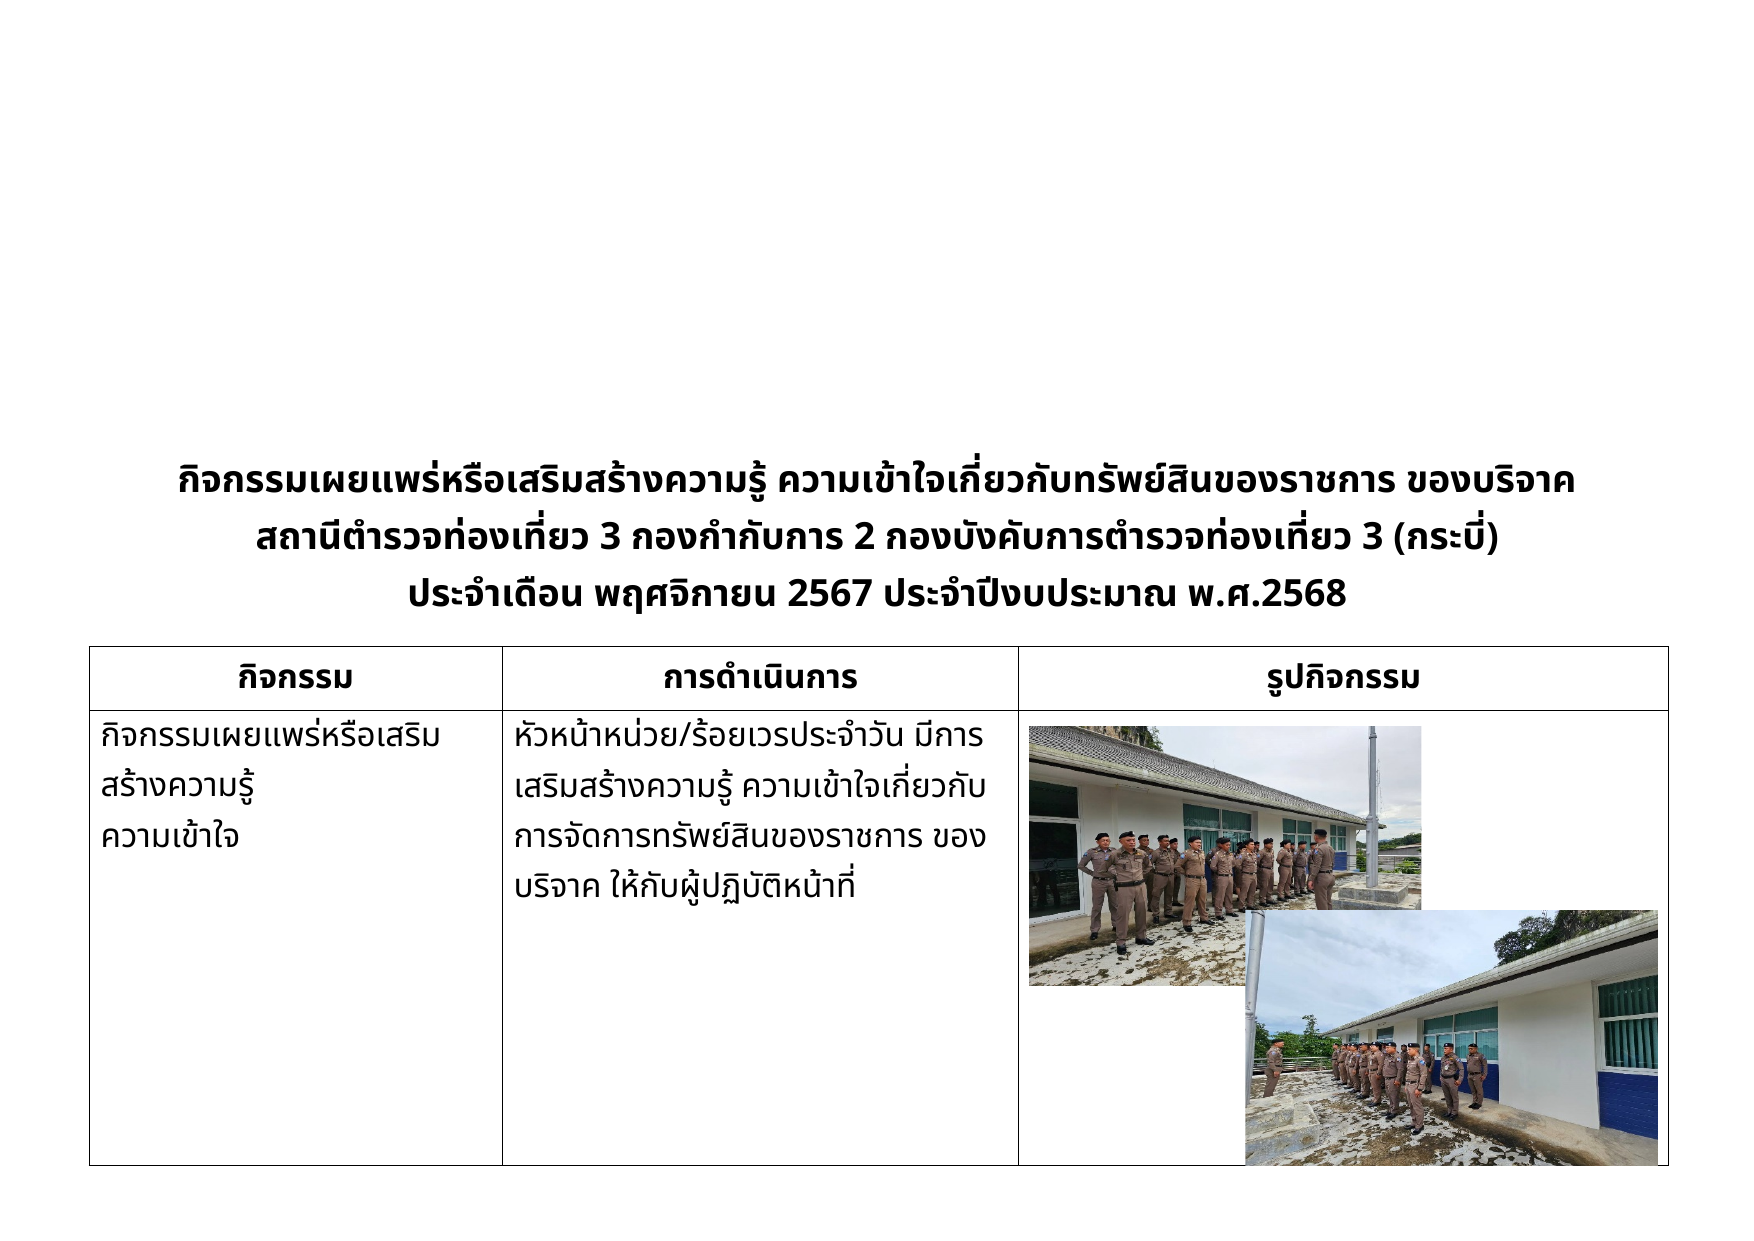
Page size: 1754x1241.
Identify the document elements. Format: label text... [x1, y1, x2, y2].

text สถานีตำรวจท่องเที่ยว 3 กองกำกับการ 2 กองบังคับการตำรวจท่องเที่ยว 3 (กระบี่) [89, 509, 1665, 566]
picture [1029, 726, 1658, 1166]
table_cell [90, 711, 502, 1165]
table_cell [503, 711, 1018, 1165]
table_header กิจกรรม [90, 647, 502, 710]
text ประจำเดือน พฤศจิกายน 2567 ประจำปีงบประมาณ พ.ศ.2568 [89, 566, 1665, 623]
table_header การดำเนินการ [503, 647, 1018, 710]
text กิจกรรมเผยแพร่หรือเสริมสร้างความรู้ ความเข้าใจเกี่ยวกับทรัพย์สินของราชการ ของบริจาค [89, 453, 1665, 509]
table_header รูปกิจกรรม [1019, 647, 1668, 710]
table_cell [1019, 711, 1668, 1165]
